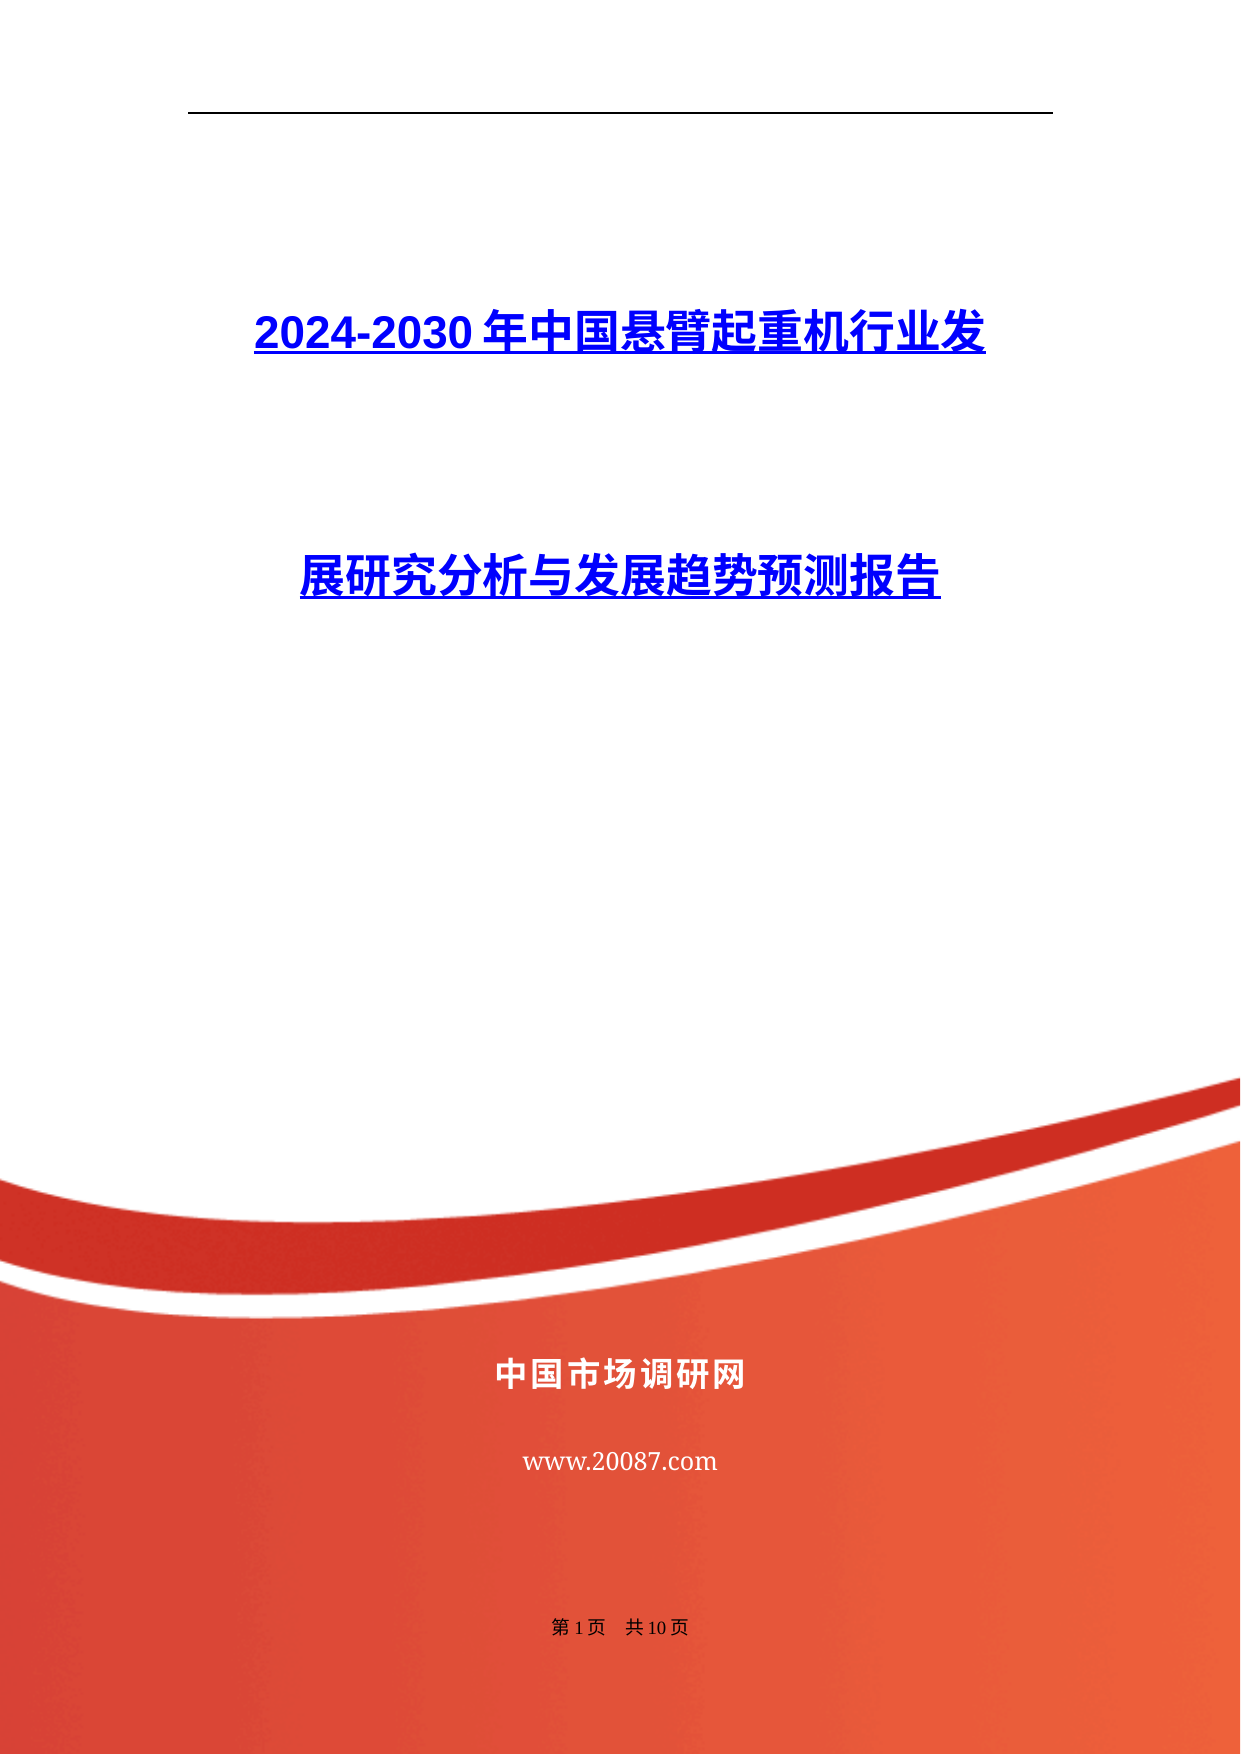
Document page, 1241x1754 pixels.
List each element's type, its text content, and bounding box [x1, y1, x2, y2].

picture [0, 1006, 1241, 1754]
text www.20087.com [187, 1428, 1053, 1493]
table_header 2024-2030年中国悬臂起重机行业发展研究分析与发展趋势预测报告 [188, 207, 1053, 773]
subtitle 中国市场调研网 [187, 1339, 1053, 1404]
